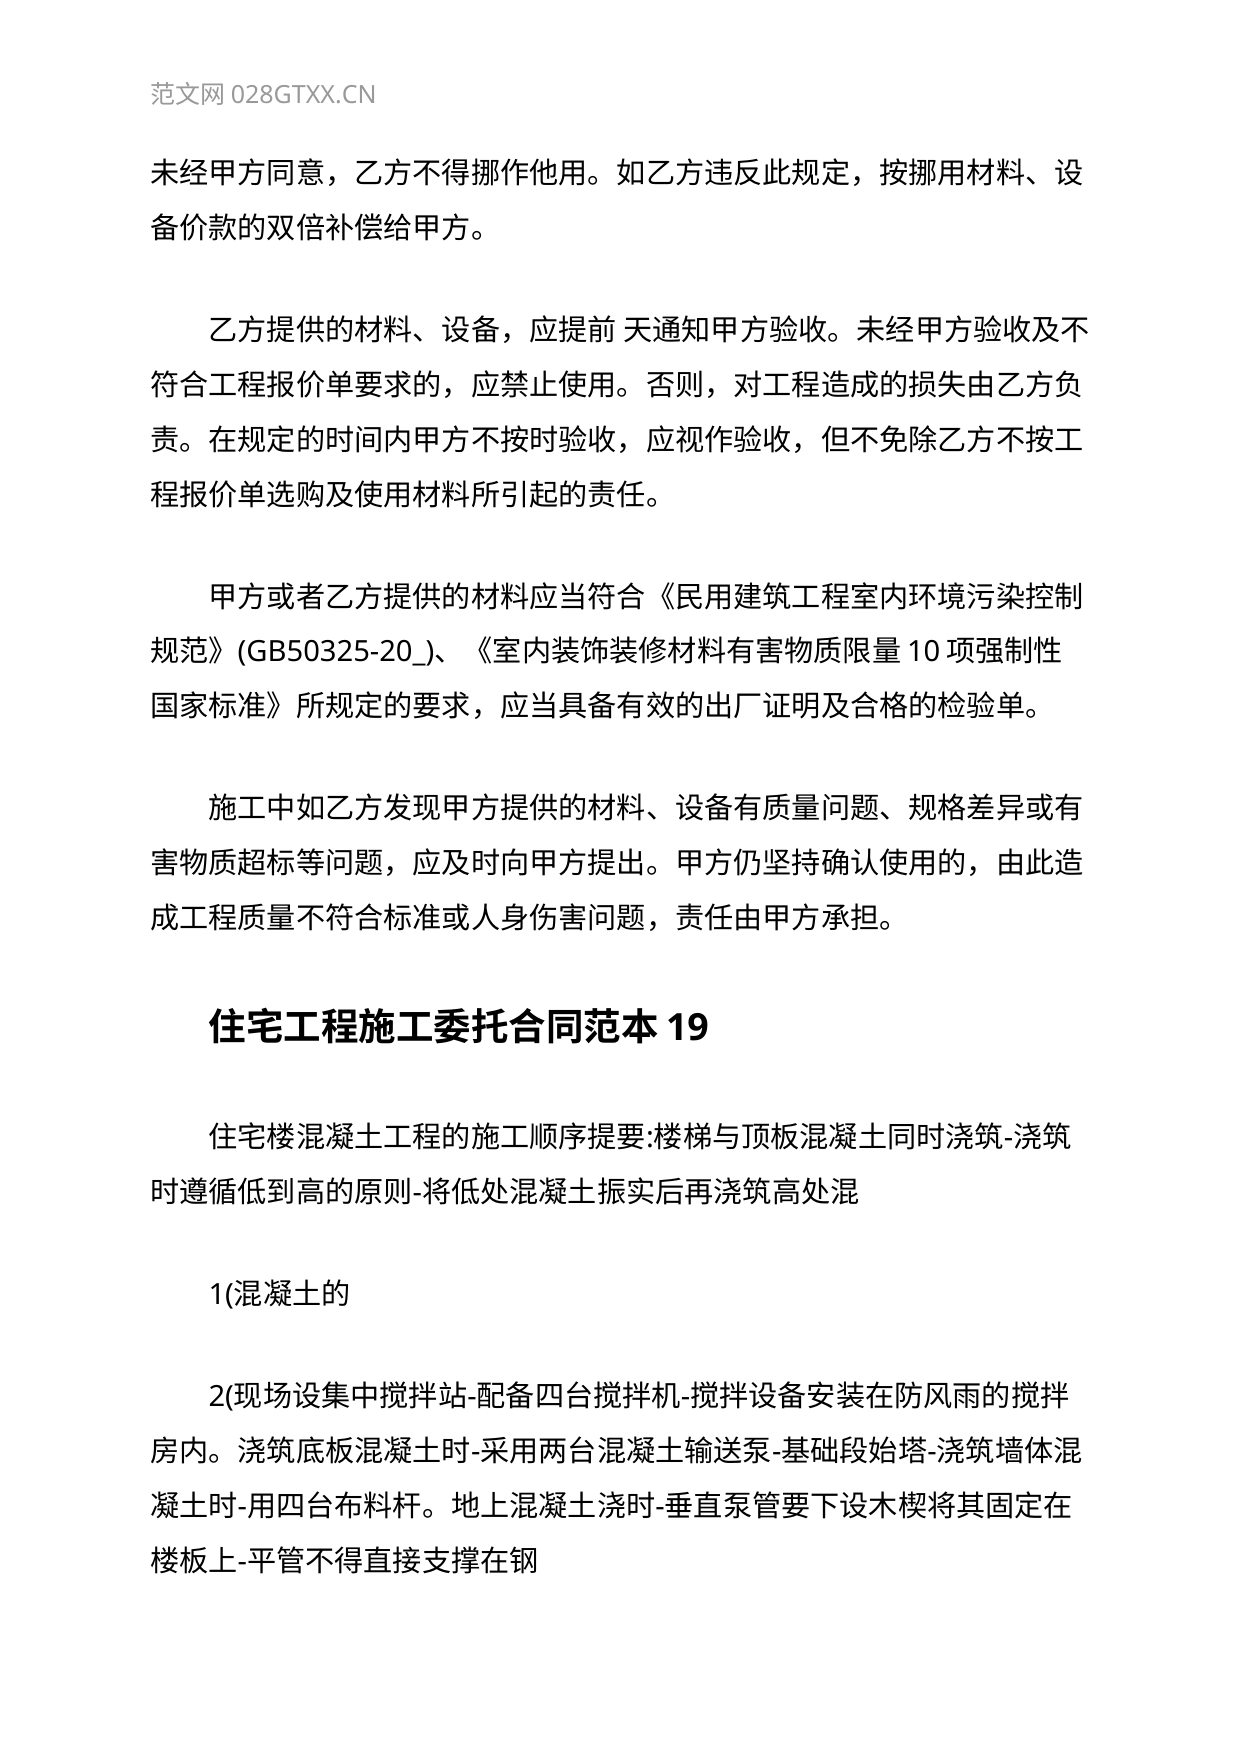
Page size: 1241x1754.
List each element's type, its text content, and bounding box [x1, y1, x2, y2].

text 住宅楼混凝土工程的施工顺序提要:楼梯与顶板混凝土同时浇筑-浇筑时遵循低到高的原则-将低处混凝土振实后再浇筑高处混 [150, 1114, 1090, 1211]
text 1(混凝土的 [150, 1271, 1090, 1313]
text 乙方提供的材料、设备，应提前 天通知甲方验收。未经甲方验收及不符合工程报价单要求的，应禁止使用。否则，对工程造成的损失由乙方负责。在规定的时间内甲方不按时验收，应视作验收，但不免除乙方不按工程报价单选购及使用材料所引起的责任。 [150, 307, 1090, 514]
text 施工中如乙方发现甲方提供的材料、设备有质量问题、规格差异或有害物质超标等问题，应及时向甲方提出。甲方仍坚持确认使用的，由此造成工程质量不符合标准或人身伤害问题，责任由甲方承担。 [150, 785, 1090, 937]
text 2(现场设集中搅拌站-配备四台搅拌机-搅拌设备安装在防风雨的搅拌房内。浇筑底板混凝土时-采用两台混凝土输送泵-基础段始塔-浇筑墙体混凝土时-用四台布料杆。地上混凝土浇时-垂直泵管要下设木楔将其固定在楼板上-平管不得直接支撑在钢 [150, 1373, 1090, 1580]
text 住宅工程施工委托合同范本19 [150, 996, 1090, 1051]
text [150, 150, 1090, 247]
text 甲方或者乙方提供的材料应当符合《民用建筑工程室内环境污染控制规范》(GB50325-20_)、《室内装饰装修材料有害物质限量10项强制性国家标准》所规定的要求，应当具备有效的出厂证明及合格的检验单。 [150, 573, 1090, 725]
